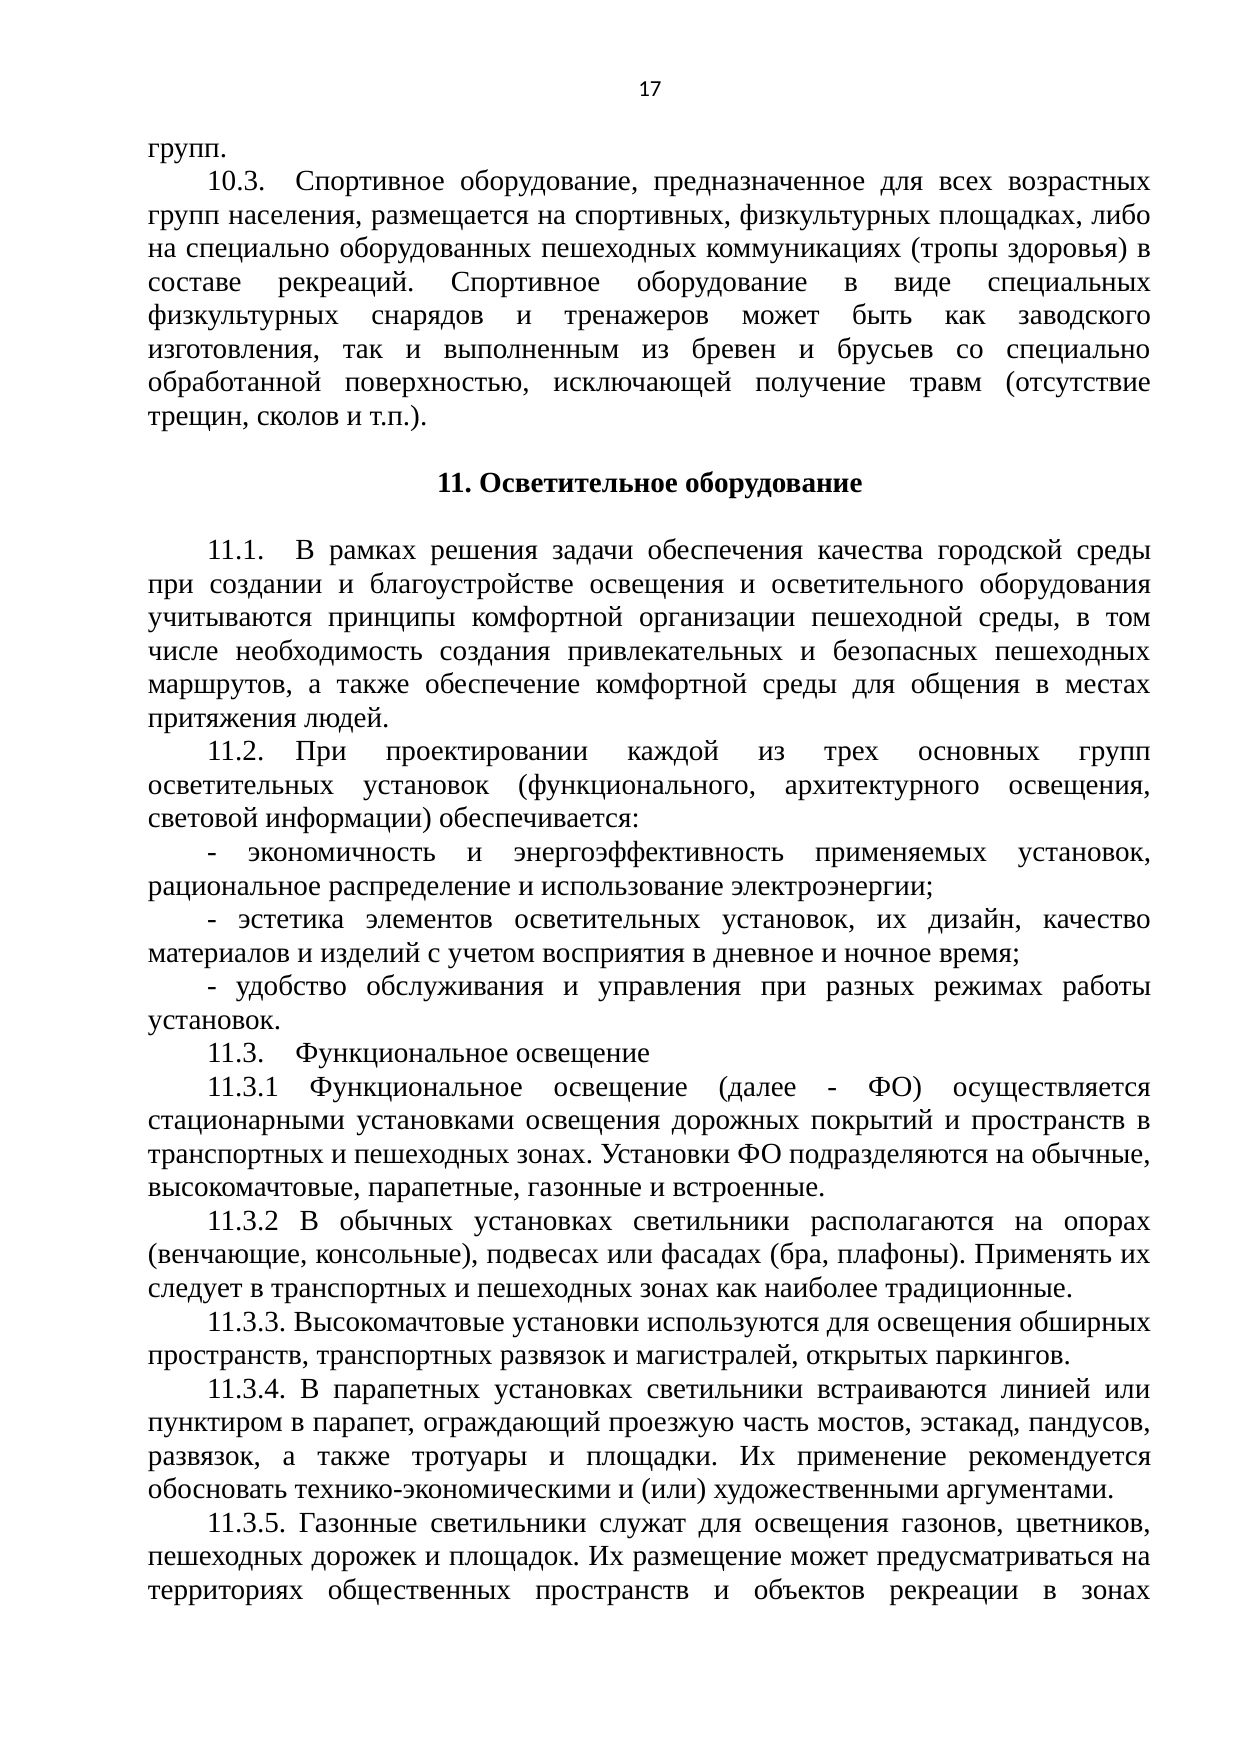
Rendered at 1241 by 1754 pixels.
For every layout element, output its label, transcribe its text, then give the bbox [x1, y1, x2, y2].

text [148, 1505, 1152, 1606]
list Спортивное оборудование, предназначенное для всех возрастных групп населения, размещается на спортивных, физкультурных площадках, либо на специально оборудованных пешеходных коммуникациях (тропы здоровья) в составе рекреаций. Спортивное оборудование в виде специальных физкультурных снарядов и тренажеров может быть как заводского изготовления, так и выполненным из бревен и брусьев со специально обработанной поверхностью, исключающей получение травм (отсутствие трещин, сколов и т.п.). [148, 163, 1152, 432]
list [148, 130, 1152, 163]
list Функциональное освещение [148, 1035, 1152, 1069]
text 11.3.3. Высокомачтовые установки используются для освещения обширных пространств, транспортных развязок и магистралей, открытых паркингов. [148, 1304, 1152, 1371]
text 11.3.4. В парапетных установках светильники встраиваются линией или пунктиром в парапет, ограждающий проезжую часть мостов, эстакад, пандусов, развязок, а также тротуары и площадки. Их применение рекомендуется обосновать технико-экономическими и (или) художественными аргументами. [148, 1371, 1152, 1505]
list При проектировании каждой из трех основных групп осветительных установок (функционального, архитектурного освещения, световой информации) обеспечивается: [148, 733, 1152, 834]
text - удобство обслуживания и управления при разных режимах работы установок. [148, 968, 1152, 1035]
text 11. Осветительное оборудование [148, 465, 1152, 499]
text 11.3.1 Функциональное освещение (далее - ФО) осуществляется стационарными установками освещения дорожных покрытий и пространств в транспортных и пешеходных зонах. Установки ФО подразделяются на обычные, высокомачтовые, парапетные, газонные и встроенные. [148, 1069, 1152, 1203]
list В рамках решения задачи обеспечения качества городской среды при создании и благоустройстве освещения и осветительного оборудования учитываются принципы комфортной организации пешеходной среды, в том числе необходимость создания привлекательных и безопасных пешеходных маршрутов, а также обеспечение комфортной среды для общения в местах притяжения людей. [148, 532, 1152, 733]
text 11.3.2 В обычных установках светильники располагаются на опорах (венчающие, консольные), подвесах или фасадах (бра, плафоны). Применять их следует в транспортных и пешеходных зонах как наиболее традиционные. [148, 1203, 1152, 1304]
text - эстетика элементов осветительных установок, их дизайн, качество материалов и изделий с учетом восприятия в дневное и ночное время; [148, 901, 1152, 968]
text - экономичность и энергоэффективность применяемых установок, рациональное распределение и использование электроэнергии; [148, 834, 1152, 901]
